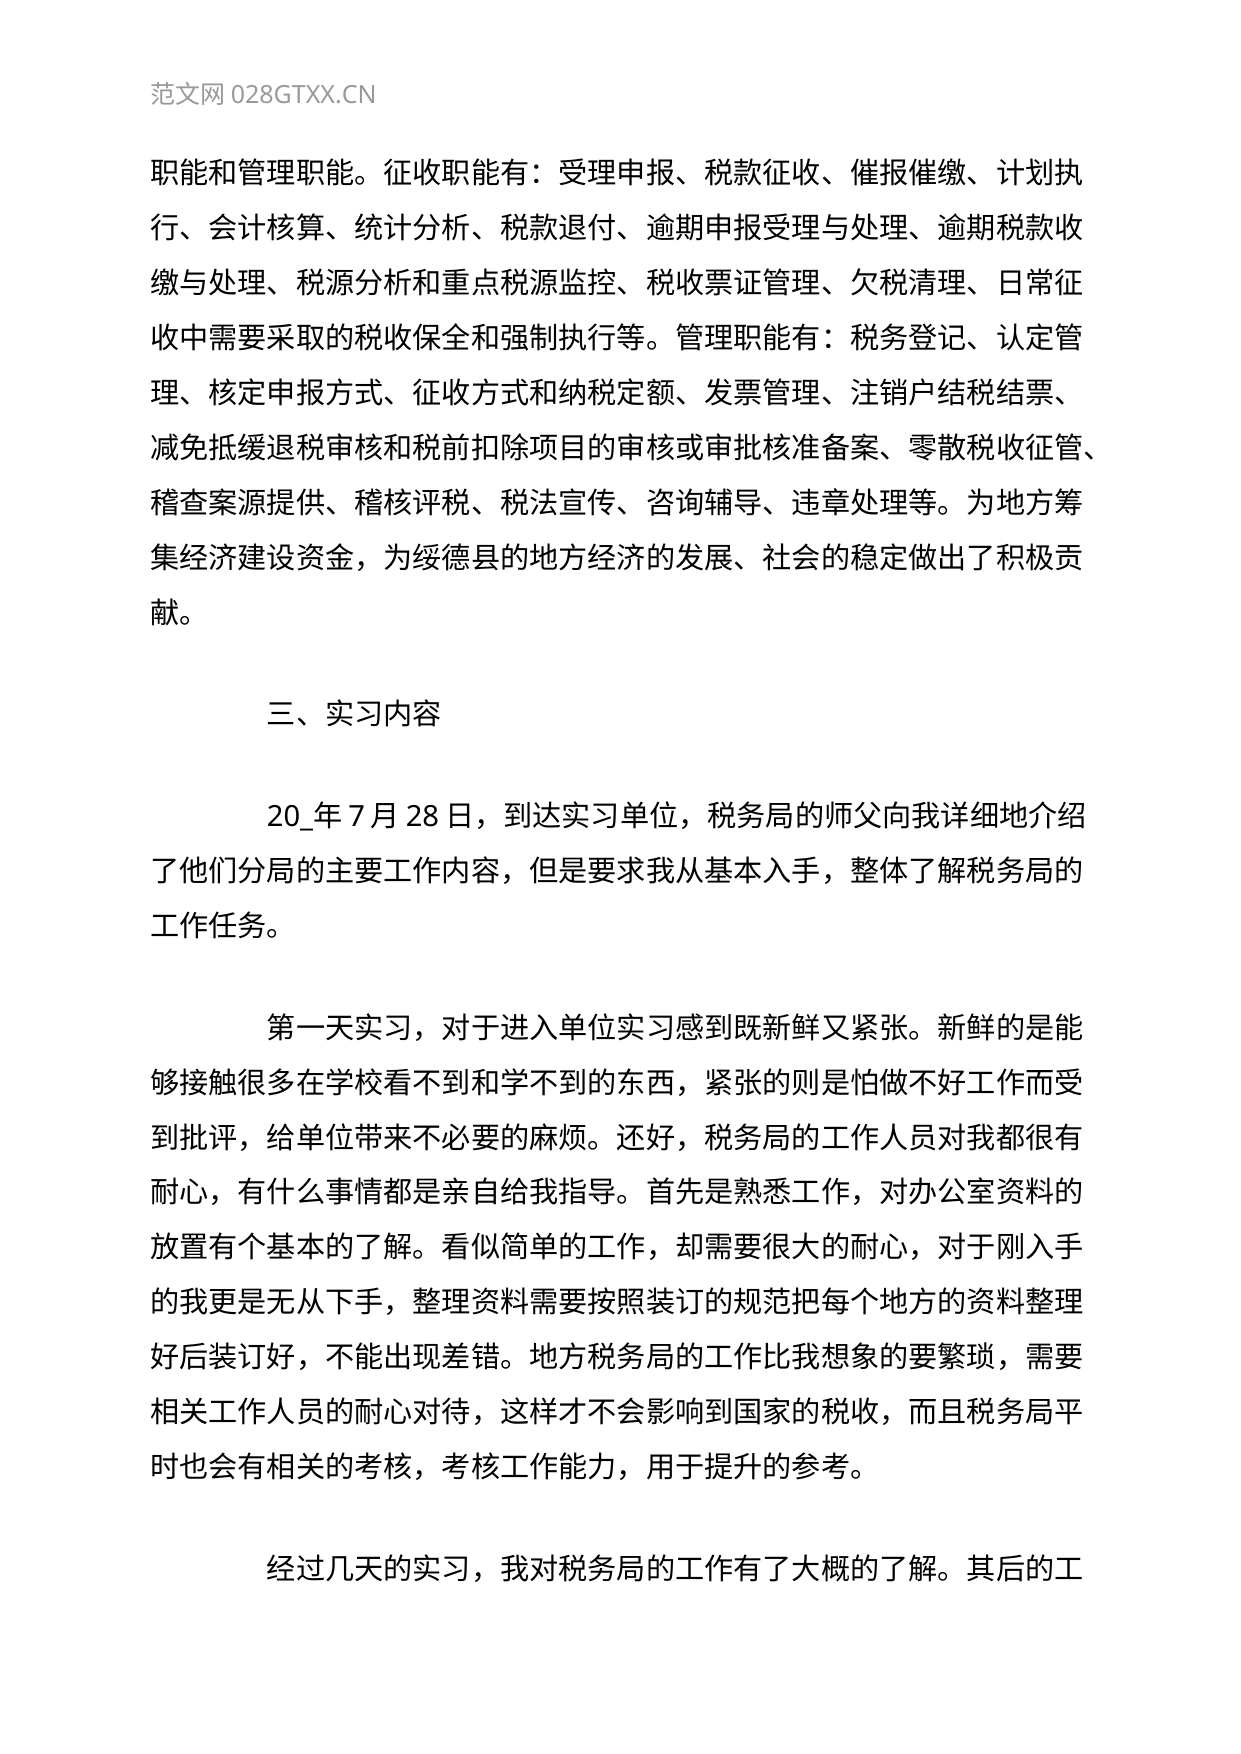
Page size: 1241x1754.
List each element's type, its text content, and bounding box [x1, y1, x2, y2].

text 20_年7月28日，到达实习单位，税务局的师父向我详细地介绍了他们分局的主要工作内容，但是要求我从基本入手，整体了解税务局的工作任务。 [150, 793, 1090, 945]
text 三、实习内容 [150, 691, 1090, 733]
text 第一天实习，对于进入单位实习感到既新鲜又紧张。新鲜的是能够接触很多在学校看不到和学不到的东西，紧张的则是怕做不好工作而受到批评，给单位带来不必要的麻烦。还好，税务局的工作人员对我都很有耐心，有什么事情都是亲自给我指导。首先是熟悉工作，对办公室资料的放置有个基本的了解。看似简单的工作，却需要很大的耐心，对于刚入手的我更是无从下手，整理资料需要按照装订的规范把每个地方的资料整理好后装订好，不能出现差错。地方税务局的工作比我想象的要繁琐，需要相关工作人员的耐心对待，这样才不会影响到国家的税收，而且税务局平时也会有相关的考核，考核工作能力，用于提升的参考。 [150, 1004, 1090, 1486]
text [150, 1545, 1090, 1588]
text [150, 150, 1090, 631]
